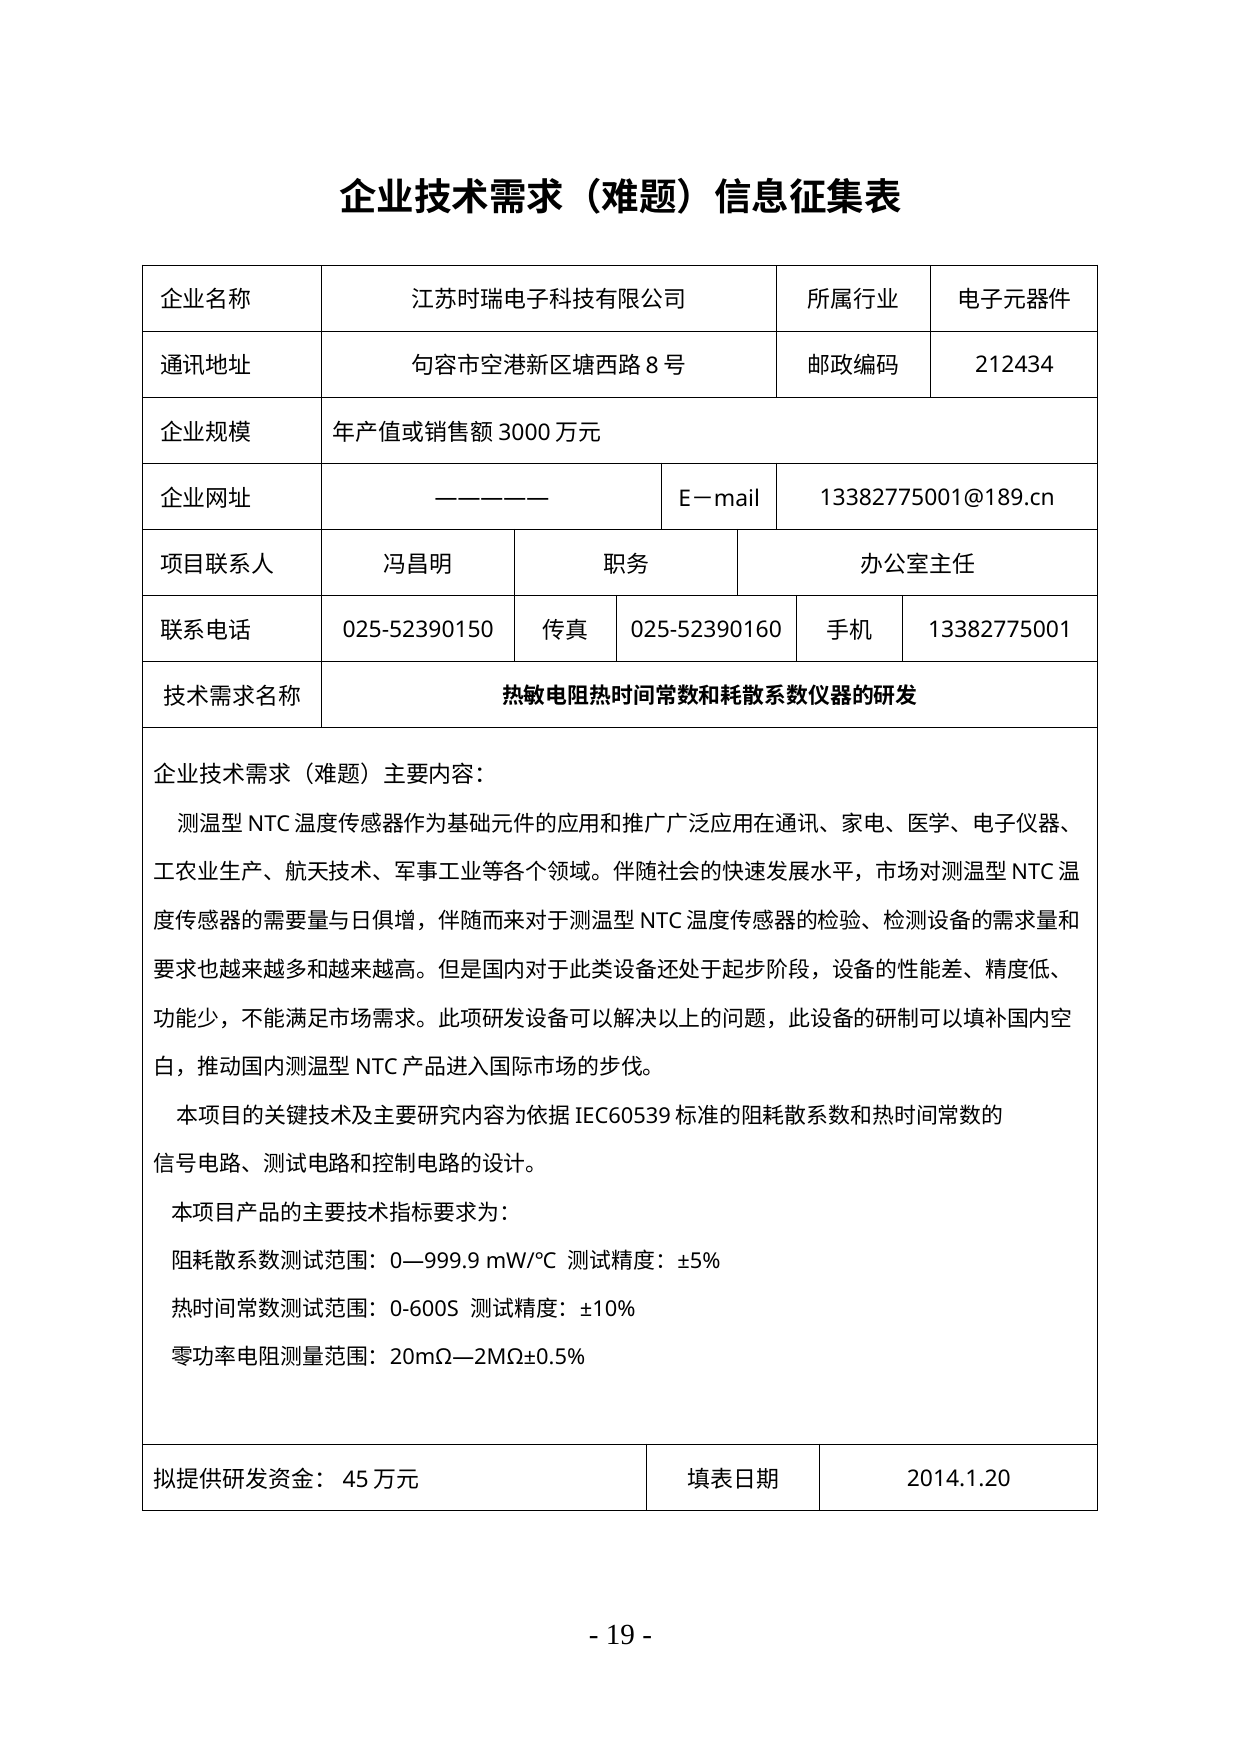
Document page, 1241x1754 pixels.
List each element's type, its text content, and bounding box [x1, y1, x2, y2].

table_header 所属行业 [777, 266, 930, 331]
table_cell 热敏电阻热时间常数和耗散系数仪器的研发 [322, 662, 1097, 727]
table_cell 联系电话 [143, 596, 321, 661]
table_cell 13382775001@189.cn [777, 464, 1097, 529]
table_header 电子元器件 [931, 266, 1097, 331]
table_cell 填表日期 [647, 1445, 819, 1509]
table_cell 025-52390160 [617, 596, 796, 661]
table_cell 年产值或销售额 3000万元 [322, 398, 1097, 463]
table_cell 邮政编码 [777, 332, 930, 397]
table_cell 项目联系人 [143, 530, 321, 595]
table_cell 句容市空港新区塘西路8号 [322, 332, 776, 397]
table_cell ————— [322, 464, 661, 529]
table_cell 通讯地址 [143, 332, 321, 397]
text 企业技术需求（难题）信息征集表 [187, 162, 1053, 227]
table_cell 企业网址 [143, 464, 321, 529]
table_cell 2014.1.20 [820, 1445, 1097, 1509]
table_cell 办公室主任 [738, 530, 1097, 595]
table_cell 企业规模 [143, 398, 321, 463]
table_cell 拟提供研发资金： 45万元 [143, 1445, 646, 1509]
table_cell 冯昌明 [322, 530, 514, 595]
table_cell 025-52390150 [322, 596, 514, 661]
table_cell E－mail [662, 464, 776, 529]
table_cell 职务 [515, 530, 737, 595]
table_cell 传真 [515, 596, 616, 661]
table_cell 212434 [931, 332, 1097, 397]
table_header 企业名称 [143, 266, 321, 331]
table_cell 技术需求名称 [143, 662, 321, 727]
table_cell 企业技术需求（难题）主要内容： 测温型NTC温度传感器作为基础元件的应用和推广广泛应用在通讯、家电、医学、电子仪器、工农业生产、航天技术、军事工业等各个领域。伴随社会的快速发展水平，市场对测温型NTC温度传感器的需要量与日俱增，伴随而来对于测温型NTC温度传感器的检验、检测设备的需求量和要求也越来越多和越来越高。但是国内对于此类设备还处于起步阶段，设备的性能差、精度低、功能少，不能满足市场需求。此项研发设备可以解决以上的问题，此设备的研制可以填补国内空白，推动国内测温型NTC产品进入国际市场的步伐。 本项目的关键技术及主要研究内容为依据IEC60539标准的阻耗散系数和热时间常数的 信号电路、测试电路和控制电路的设计。 本项目产品的主要技术指标要求为： 阻耗散系数测试范围：0—999.9 mW/℃ 测试精度：±5% 热时间常数测试范围：0-600S 测试精度：±10% 零功率电阻测量范围：20mΩ—2MΩ±0.5% [143, 728, 1097, 1443]
table_cell 13382775001 [903, 596, 1097, 661]
table_cell 手机 [797, 596, 902, 661]
table_header 江苏时瑞电子科技有限公司 [322, 266, 776, 331]
